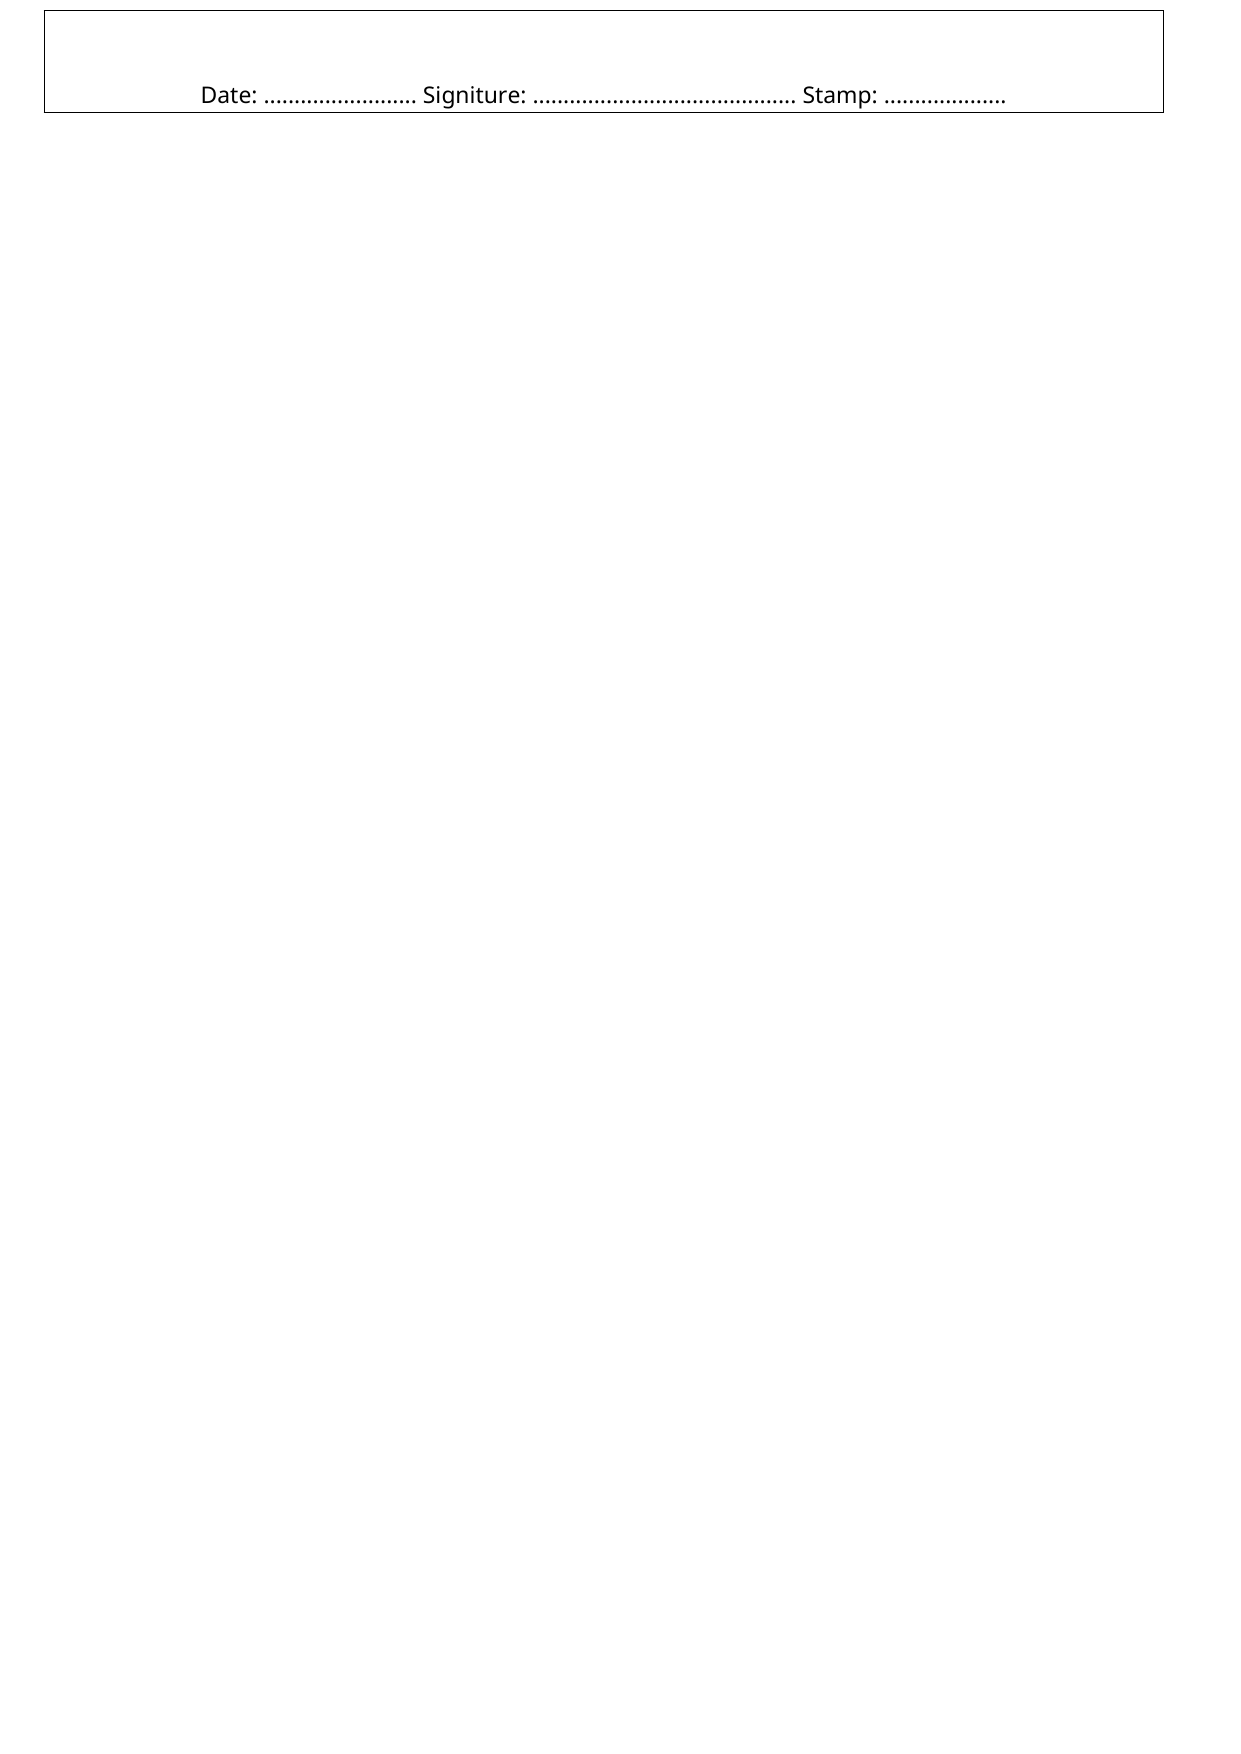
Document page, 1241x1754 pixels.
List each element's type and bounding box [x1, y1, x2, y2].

table_cell [45, 11, 1163, 112]
